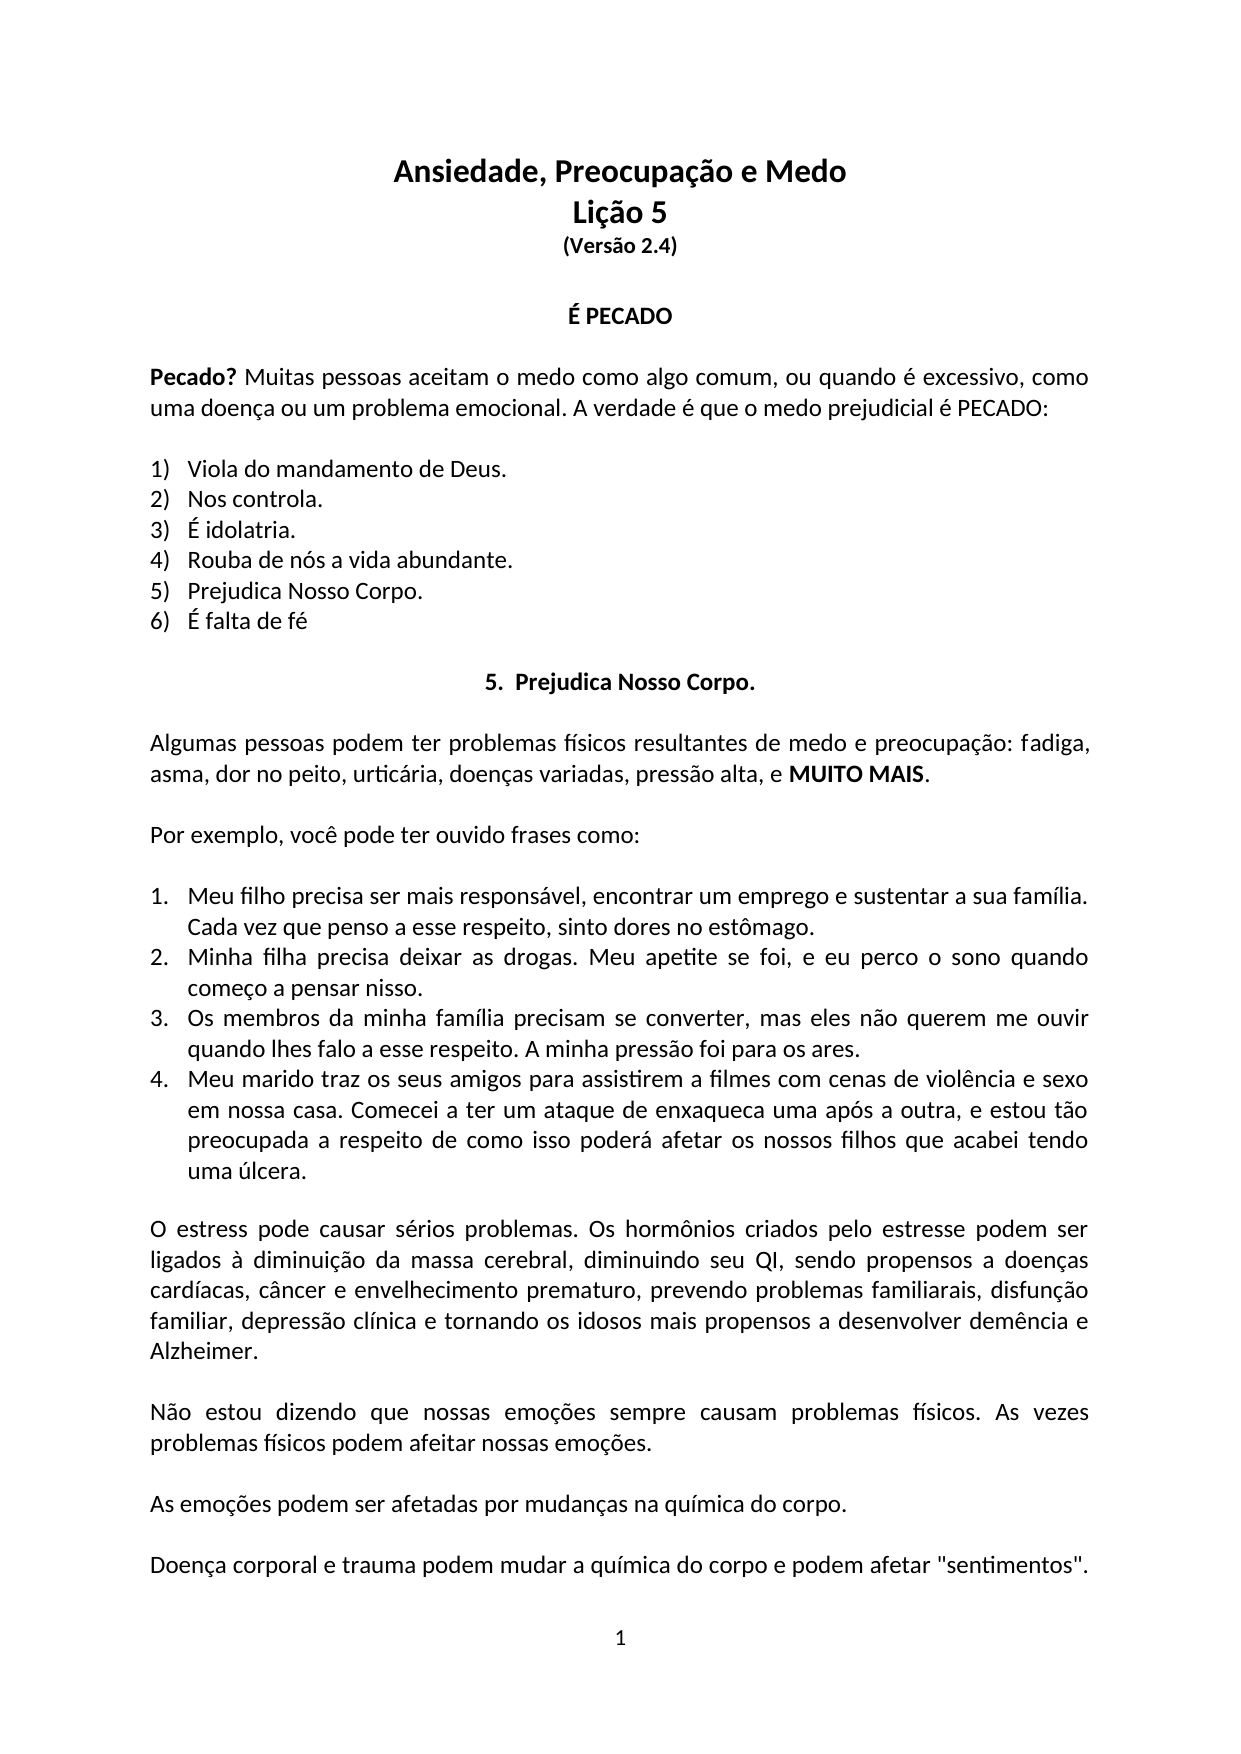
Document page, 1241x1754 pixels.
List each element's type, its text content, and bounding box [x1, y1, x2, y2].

list É falta de fé [150, 605, 1090, 636]
text Pecado? Muitas pessoas aceitam o medo como algo comum, ou quando é excessivo, como uma doença ou um problema emocional. A verdade é que o medo prejudicial é PECADO: [150, 361, 1090, 422]
list Nos controla. [150, 483, 1090, 514]
text É PECADO [150, 300, 1090, 331]
text Ansiedade, Preocupação e Medo [150, 150, 1090, 191]
list Prejudica Nosso Corpo. [150, 575, 1090, 605]
list Meu marido traz os seus amigos para assistirem a filmes com cenas de violência e sexo em nossa casa. Comecei a ter um ataque de enxaqueca uma após a outra, e estou tão preocupada a respeito de como isso poderá afetar os nossos filhos que acabei tendo uma úlcera. [150, 1063, 1090, 1185]
text (Versão 2.4) [150, 231, 1090, 259]
text Algumas pessoas podem ter problemas físicos resultantes de medo e preocupação: fadiga, asma, dor no peito, urticária, doenças variadas, pressão alta, e MUITO MAIS. [150, 727, 1090, 788]
text 5. Prejudica Nosso Corpo. [150, 666, 1090, 697]
text As emoções podem ser afetadas por mudanças na química do corpo. [150, 1488, 1090, 1518]
list É idolatria. [150, 514, 1090, 544]
text O estress pode causar sérios problemas. Os hormônios criados pelo estresse podem ser ligados à diminuição da massa cerebral, diminuindo seu QI, sendo propensos a doenças cardíacas, câncer e envelhecimento prematuro, prevendo problemas familiarais, disfunção familiar, depressão clínica e tornando os idosos mais propensos a desenvolver demência e Alzheimer. [150, 1213, 1090, 1366]
list Os membros da minha família precisam se converter, mas eles não querem me ouvir quando lhes falo a esse respeito. A minha pressão foi para os ares. [150, 1002, 1090, 1063]
text Não estou dizendo que nossas emoções sempre causam problemas físicos. As vezes problemas físicos podem afeitar nossas emoções. [150, 1396, 1090, 1457]
list Rouba de nós a vida abundante. [150, 544, 1090, 575]
text Por exemplo, você pode ter ouvido frases como: [150, 819, 1090, 849]
list Meu filho precisa ser mais responsável, encontrar um emprego e sustentar a sua família. Cada vez que penso a esse respeito, sinto dores no estômago. [150, 880, 1090, 941]
list Viola do mandamento de Deus. [150, 453, 1090, 483]
list Minha filha precisa deixar as drogas. Meu apetite se foi, e eu perco o sono quando começo a pensar nisso. [150, 941, 1090, 1002]
text Lição 5 [150, 191, 1090, 231]
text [150, 1518, 1090, 1579]
